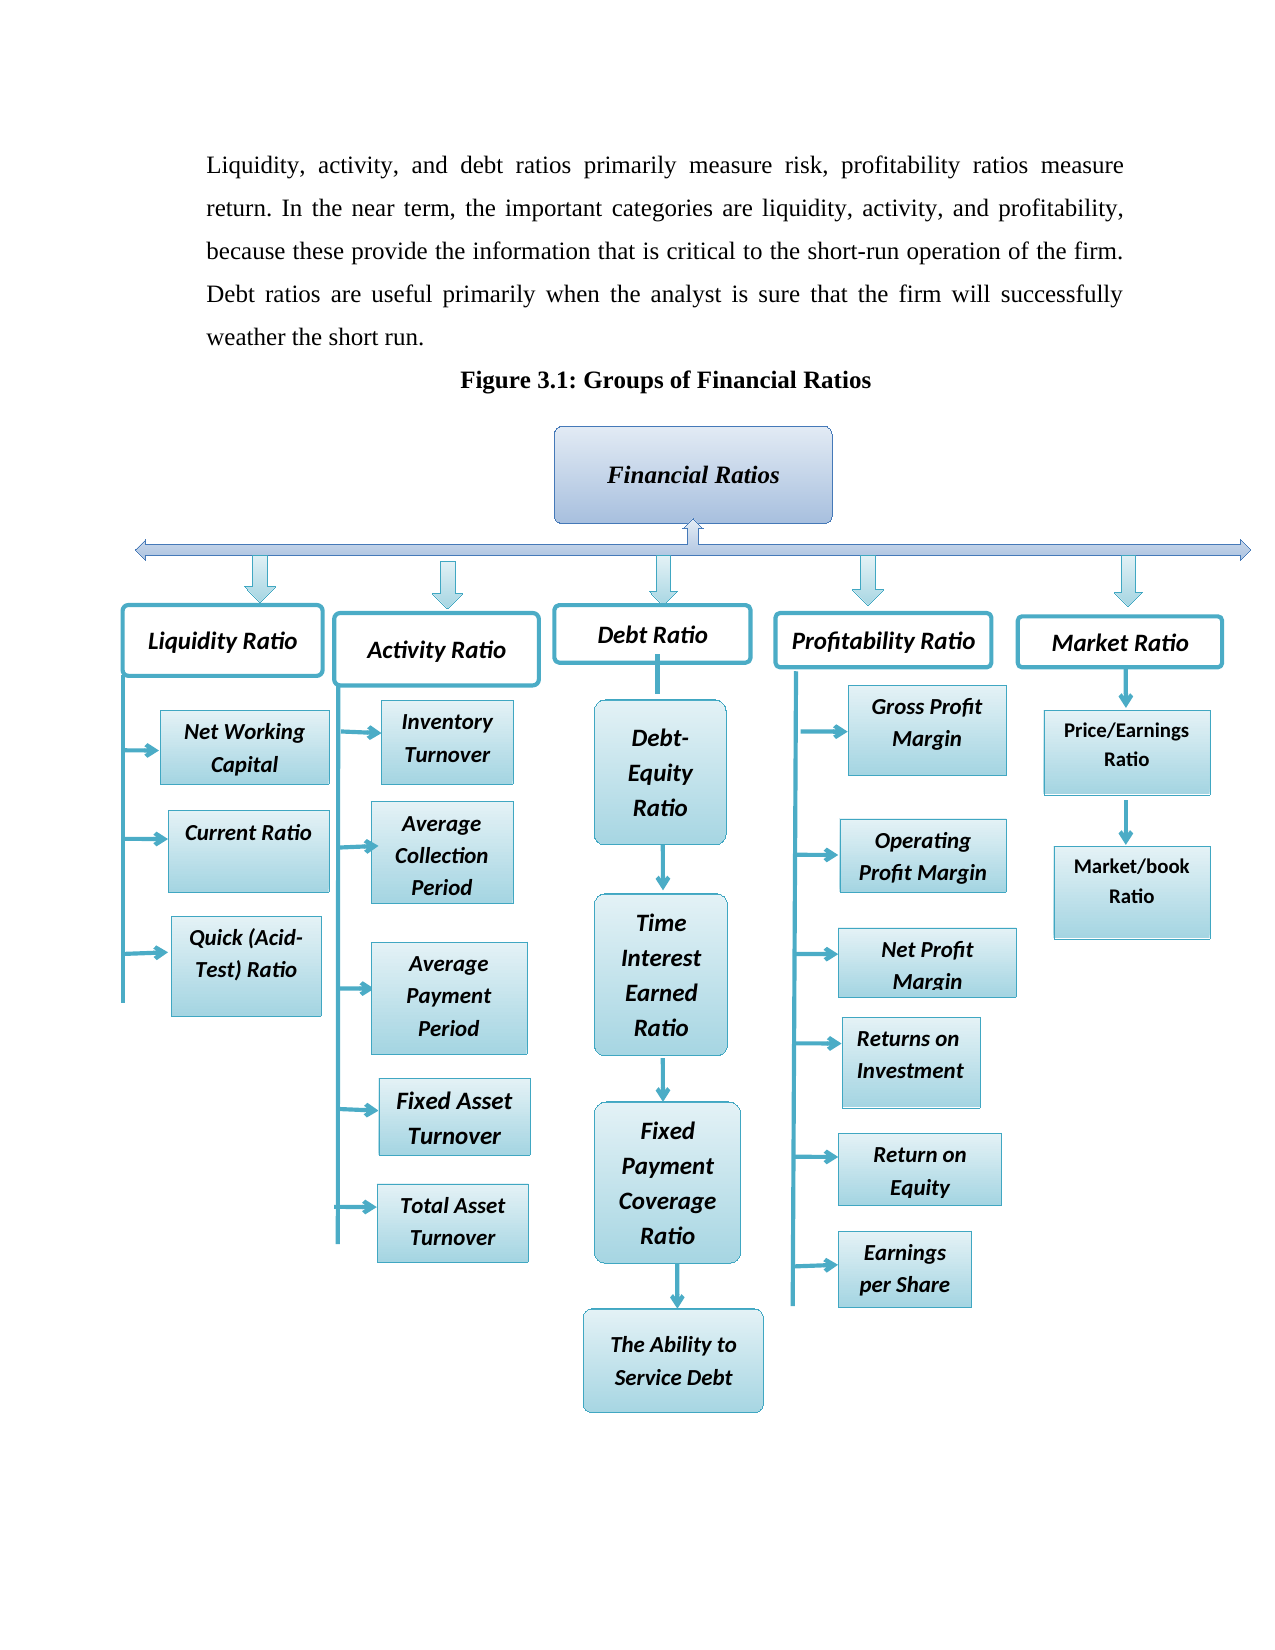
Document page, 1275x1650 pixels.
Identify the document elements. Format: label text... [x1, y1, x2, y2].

text Figure 3.1: Groups of Financial Ratios [206, 366, 1125, 394]
text Liquidity, activity, and debt ratios primarily measure risk, profitability ratios measure return. In the near term, the important categories are liquidity, activity, and profitability, because these provide the information that is critical to the short-run operation of the firm. Debt ratios are useful primarily when the analyst is sure that the firm will successfully weather the short run. [206, 150, 1125, 351]
